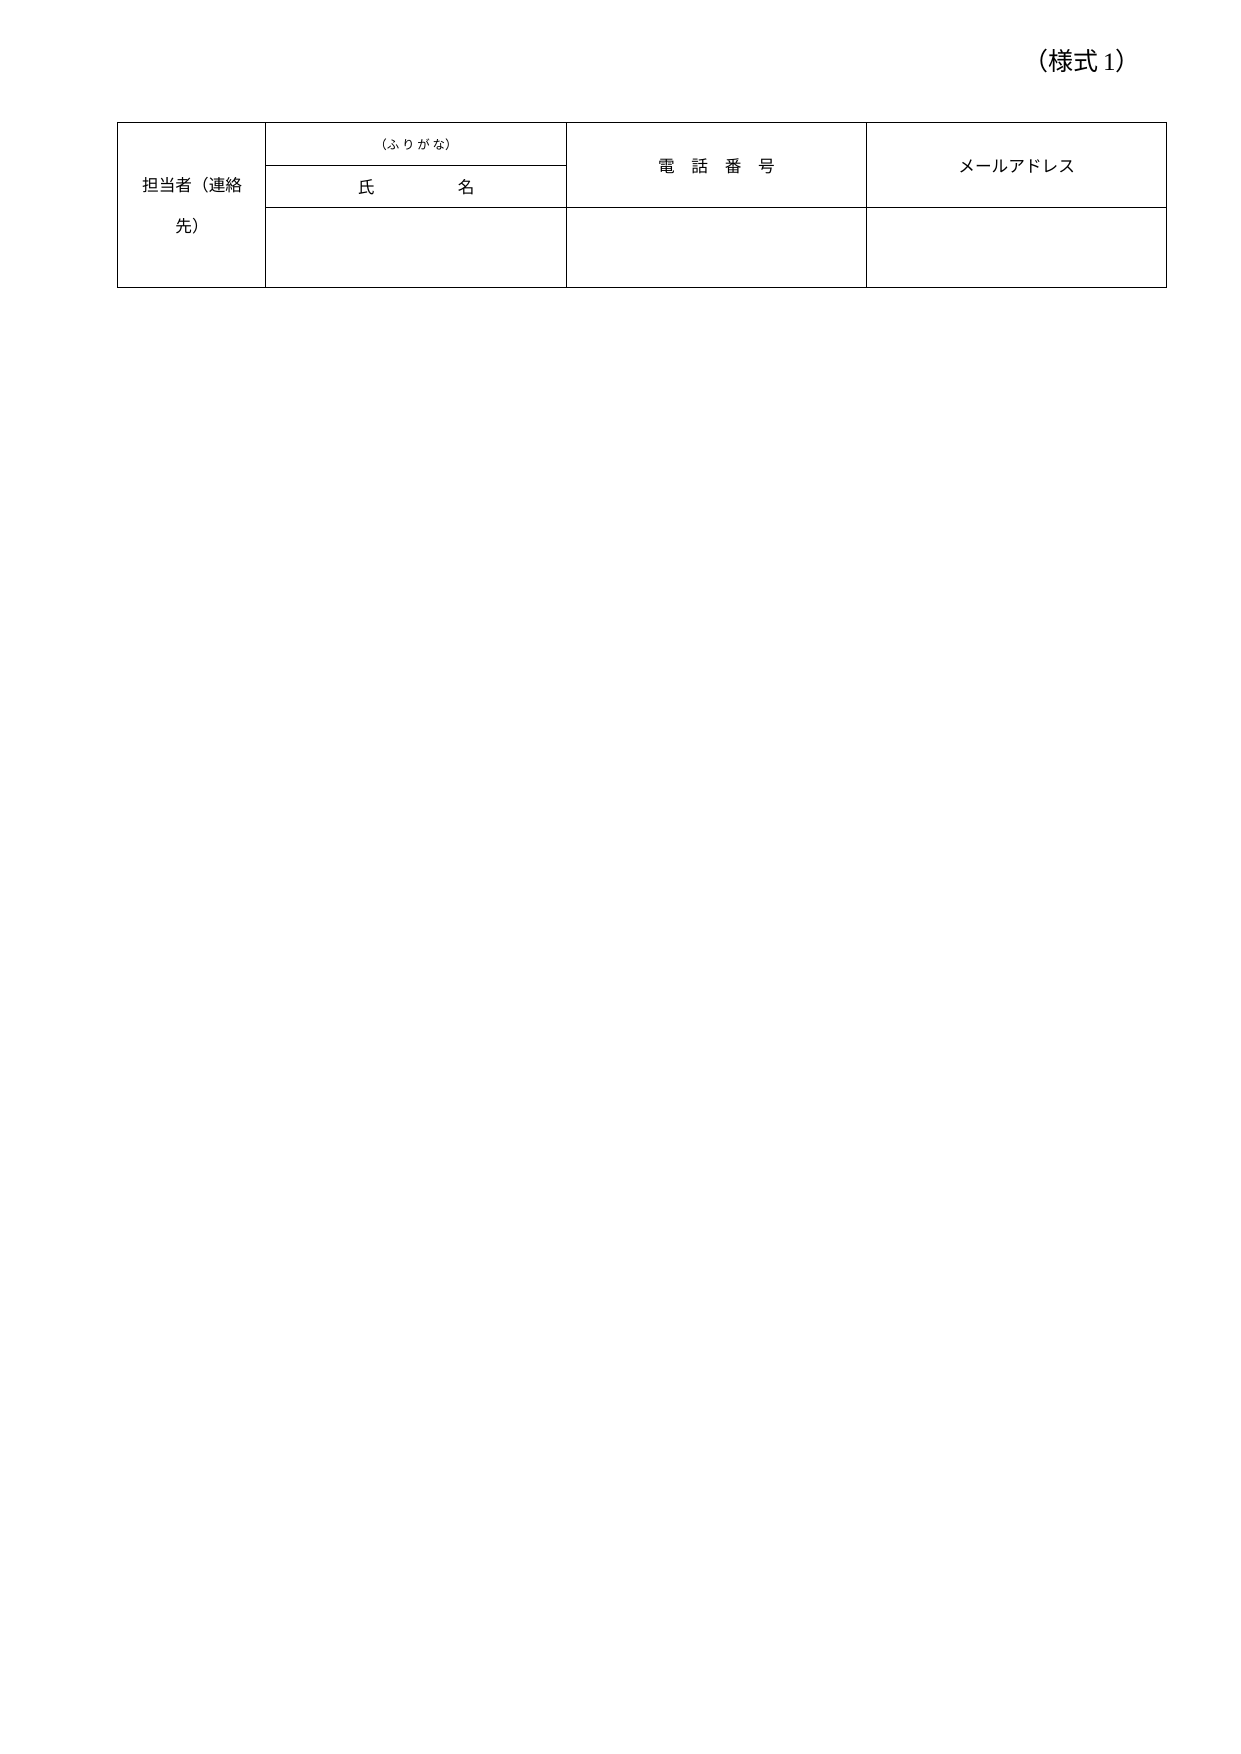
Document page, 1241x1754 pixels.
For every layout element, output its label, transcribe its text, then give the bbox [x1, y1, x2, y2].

table_cell [266, 208, 566, 287]
table_cell 氏 名 [266, 166, 566, 207]
table_header 電 話 番 号 [567, 123, 866, 207]
table_cell [867, 208, 1166, 287]
table_header （ふ り が な） [266, 123, 566, 164]
table_cell [567, 208, 866, 287]
table_header メールアドレス [867, 123, 1166, 207]
table_header 担当者（連絡先） [118, 123, 265, 287]
